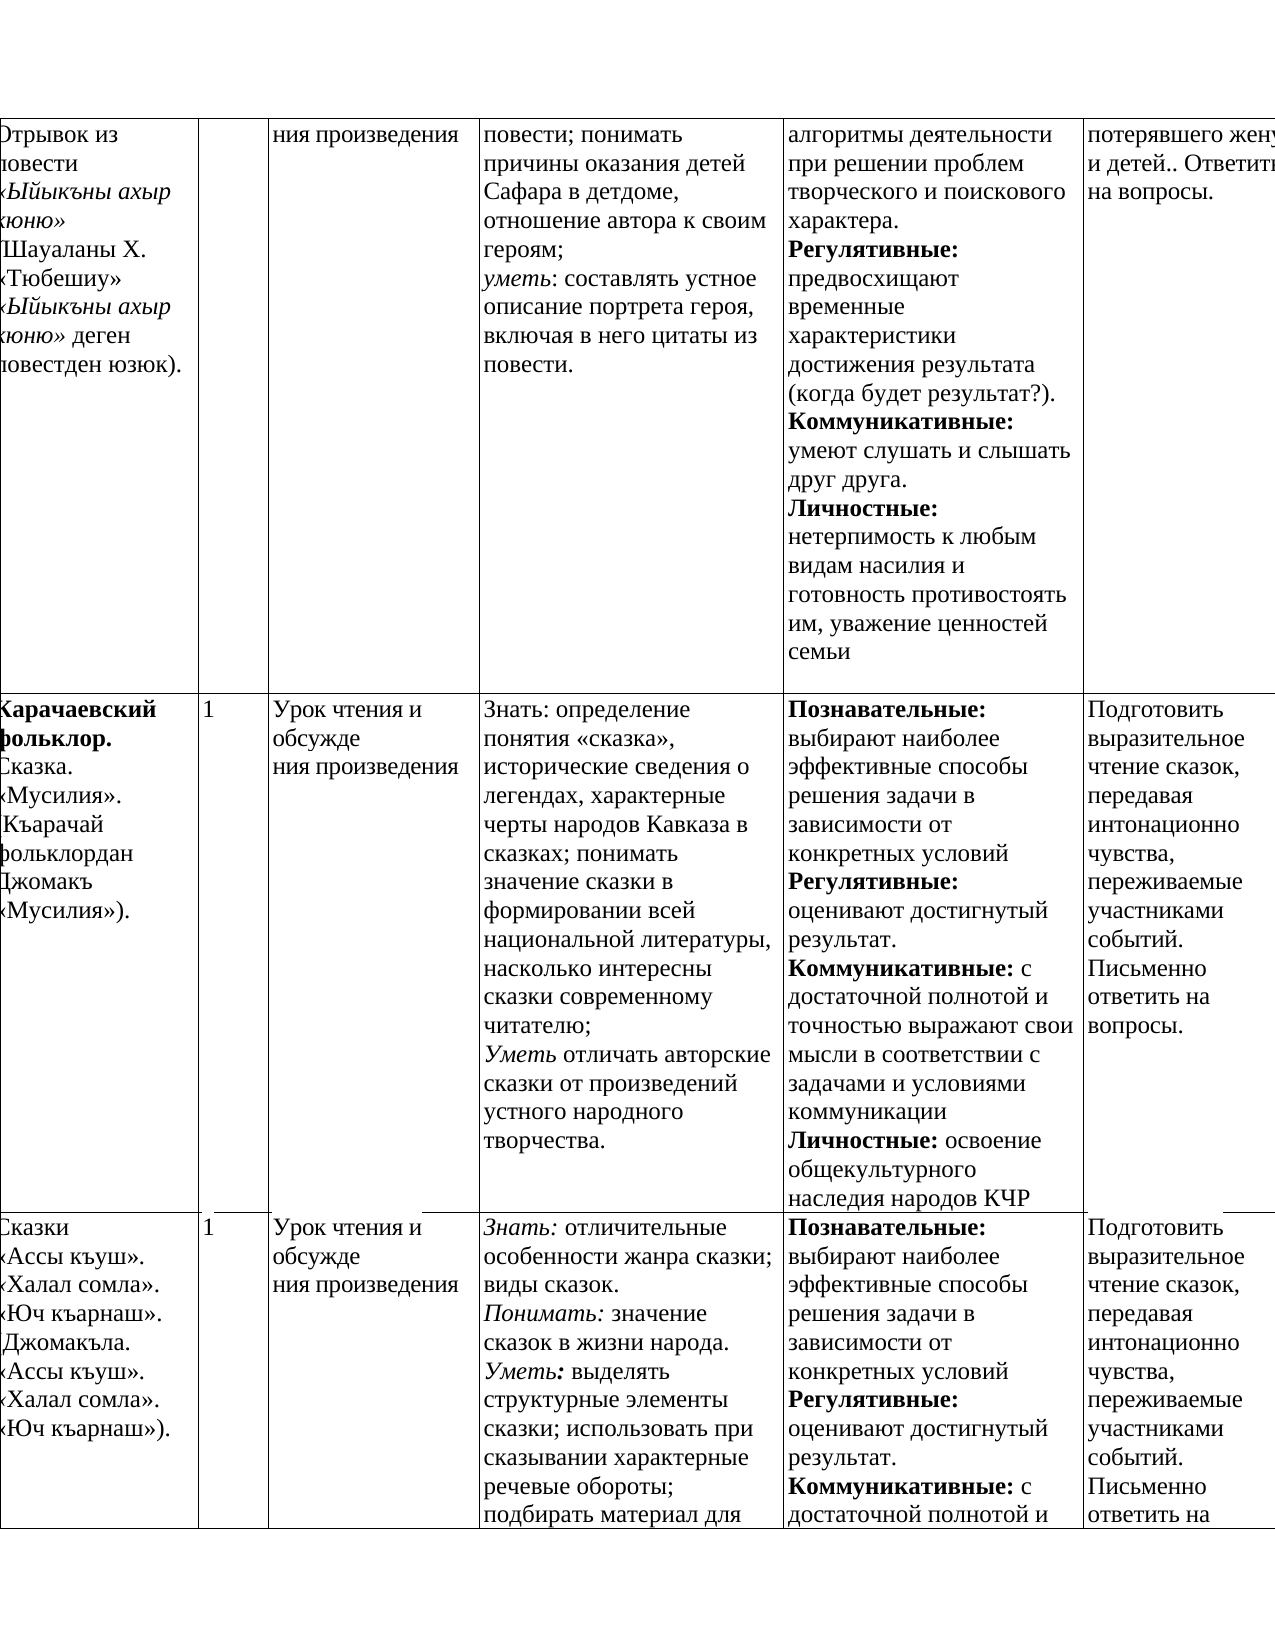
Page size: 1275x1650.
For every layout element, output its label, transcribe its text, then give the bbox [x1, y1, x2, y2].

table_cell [784, 119, 1083, 693]
table_cell 1 [199, 119, 268, 693]
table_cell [1084, 1213, 1275, 1528]
table_cell Знать: определение понятия «сказка», исторические сведения о легендах, характерные черты народов Кавказа в сказках; понимать значение сказки в формировании всей национальной литературы, насколько интересны сказки современному читателю; Уметь отличать авторские сказки от произведений устного народного творчества. [480, 694, 783, 1211]
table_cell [269, 1213, 479, 1528]
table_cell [1, 1213, 198, 1528]
table_cell Урок чтения и обсужде ния произведения [269, 119, 479, 693]
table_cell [480, 1213, 783, 1528]
table_cell 1 [199, 694, 268, 1211]
table_cell Описать душевное состояние Сафара, потерявшего жену и детей.. Ответить на вопросы. [1084, 119, 1275, 693]
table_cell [1, 119, 198, 693]
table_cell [784, 1213, 1083, 1528]
table_cell Карачаевский фольклор. Сказка. «Мусилия». (Къарачай фольклордан Джомакъ «Мусилия»). [1, 694, 198, 1211]
table_cell 1 [199, 1213, 268, 1528]
table_cell Подготовить выразительное чтение сказок, передавая интонационно чувства, переживаемые участниками событий. Письменно ответить на вопросы. [1084, 694, 1275, 1211]
table_cell Урок чтения и обсужде ния произведения [269, 694, 479, 1211]
